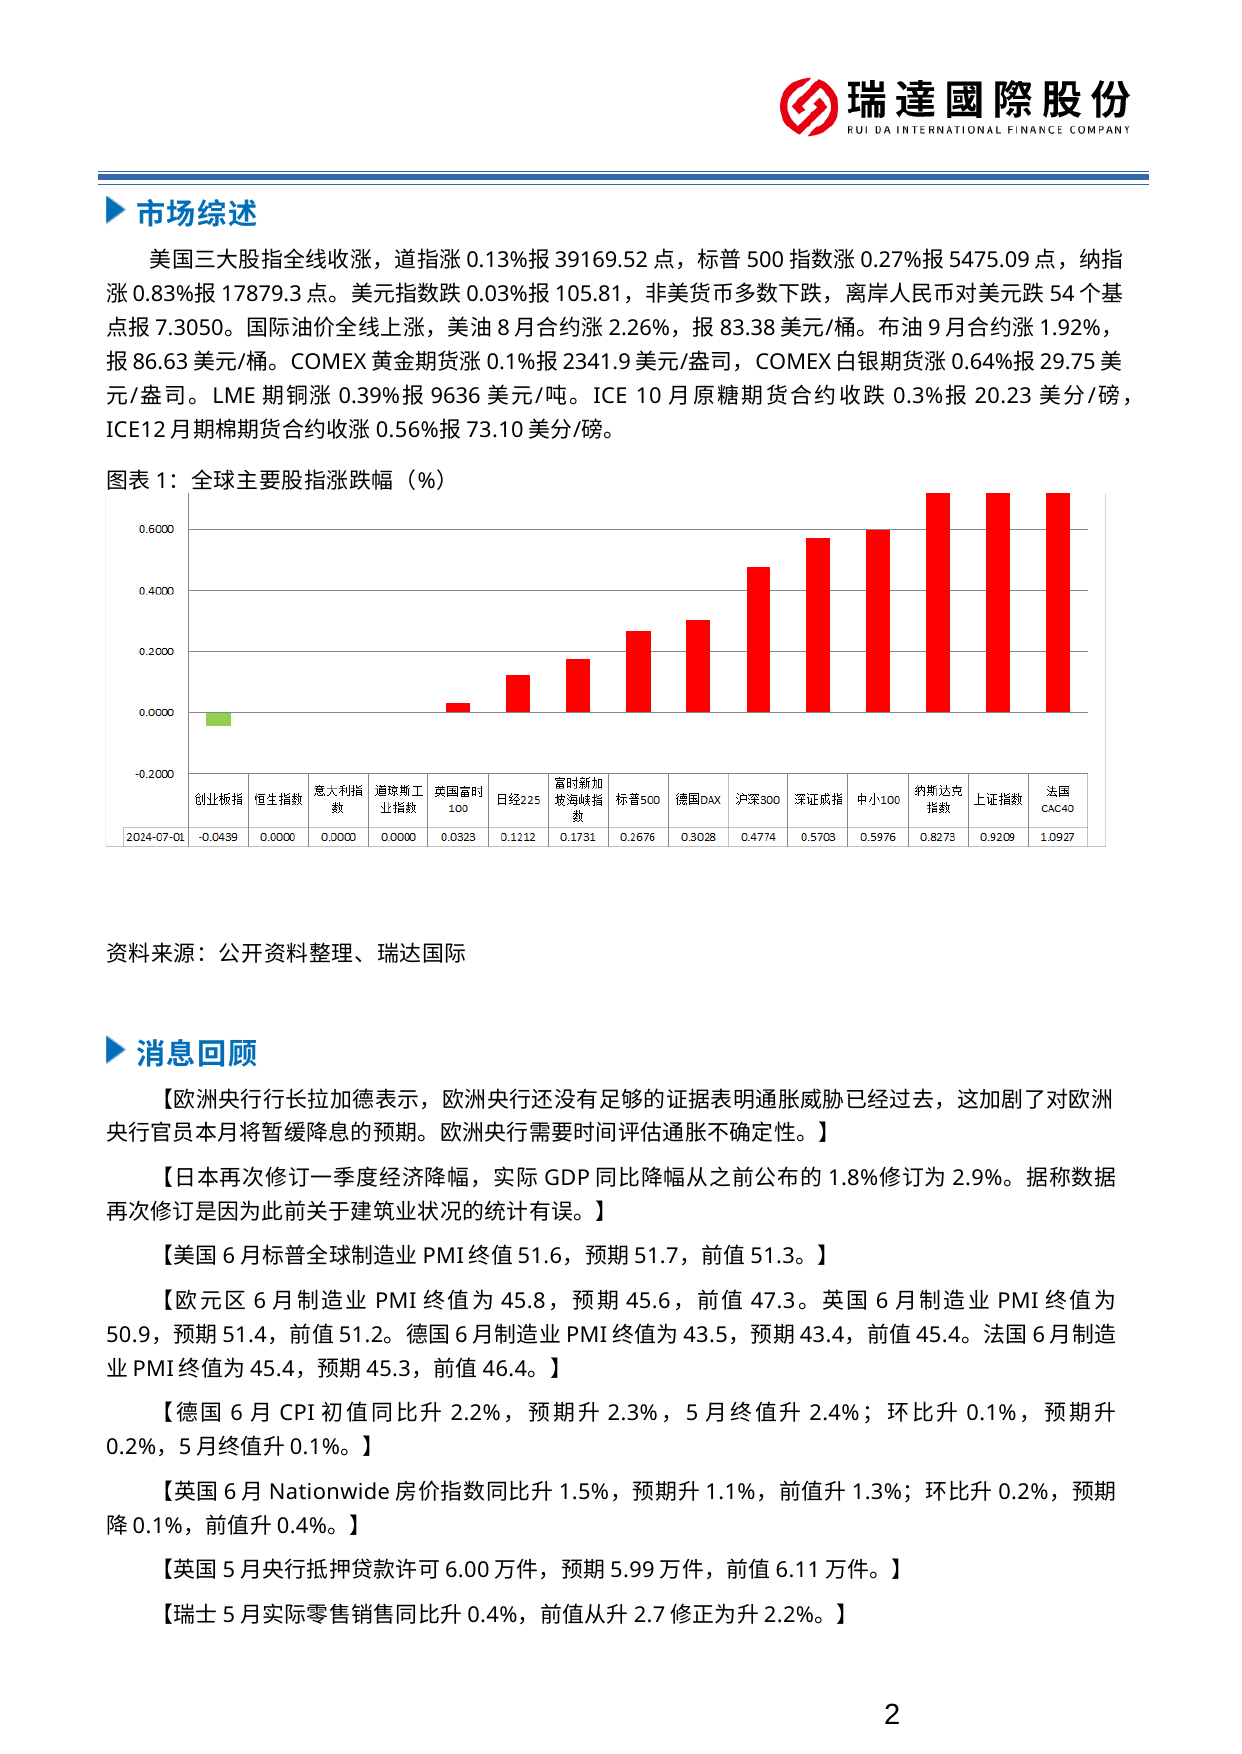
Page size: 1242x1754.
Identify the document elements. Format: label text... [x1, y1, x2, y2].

picture [769, 37, 1141, 171]
text 消息回顾 [106, 1037, 1184, 1071]
picture [105, 196, 127, 225]
text 图表1：全球主要股指涨跌幅（%） [106, 470, 1184, 493]
text 【欧洲央行行长拉加德表示，欧洲央行还没有足够的证据表明通胀威胁已经过去，这加剧了对欧洲央行官员本月将暂缓降息的预期。欧洲央行需要时间评估通胀不确定性。】 [106, 1082, 1117, 1147]
picture [105, 1035, 127, 1065]
picture [105, 493, 1106, 847]
text 【美国6月标普全球制造业PMI终值51.6，预期51.7，前值51.3。】 [106, 1238, 1117, 1270]
text 【日本再次修订一季度经济降幅，实际GDP同比降幅从之前公布的1.8%修订为2.9%。据称数据再次修订是因为此前关于建筑业状况的统计有误。】 [106, 1160, 1117, 1226]
text 资料来源：公开资料整理、瑞达国际 [106, 941, 1184, 966]
text 【英国5月央行抵押贷款许可6.00万件，预期5.99万件，前值6.11万件。】 [106, 1552, 1117, 1584]
text 【德国6月CPI初值同比升2.2%，预期升2.3%，5月终值升2.4%；环比升0.1%，预期升0.2%，5月终值升0.1%。】 [106, 1395, 1117, 1461]
text 【瑞士5月实际零售销售同比升0.4%，前值从升2.7修正为升2.2%。】 [106, 1597, 1117, 1629]
text 【欧元区6月制造业PMI终值为45.8，预期45.6，前值47.3。英国6月制造业PMI终值为50.9，预期51.4，前值51.2。德国6月制造业PMI终值为43.5，预期43.4，前值45.4。法国6月制造业PMI终值为45.4，预期45.3，前值46.4。】 [106, 1283, 1117, 1383]
text 【英国6月Nationwide房价指数同比升1.5%，预期升1.1%，前值升1.3%；环比升0.2%，预期降0.1%，前值升0.4%。】 [106, 1474, 1117, 1540]
text 美国三大股指全线收涨，道指涨0.13%报39169.52点，标普500指数涨0.27%报5475.09点，纳指涨0.83%报17879.3点。美元指数跌0.03%报105.81，非美货币多数下跌，离岸人民币对美元跌54个基点报7.3050。国际油价全线上涨，美油8月合约涨2.26%，报83.38美元/桶。布油9月合约涨1.92%，报86.63美元/桶。COMEX黄金期货涨0.1%报2341.9美元/盎司，COMEX白银期货涨0.64%报29.75美元/盎司。LME期铜涨0.39%报9636美元/吨。ICE 10月原糖期货合约收跌0.3%报20.23美分/磅，ICE12月期棉期货合约收涨0.56%报73.10美分/磅。 [106, 242, 1123, 444]
text 市场综述 [106, 198, 1184, 231]
